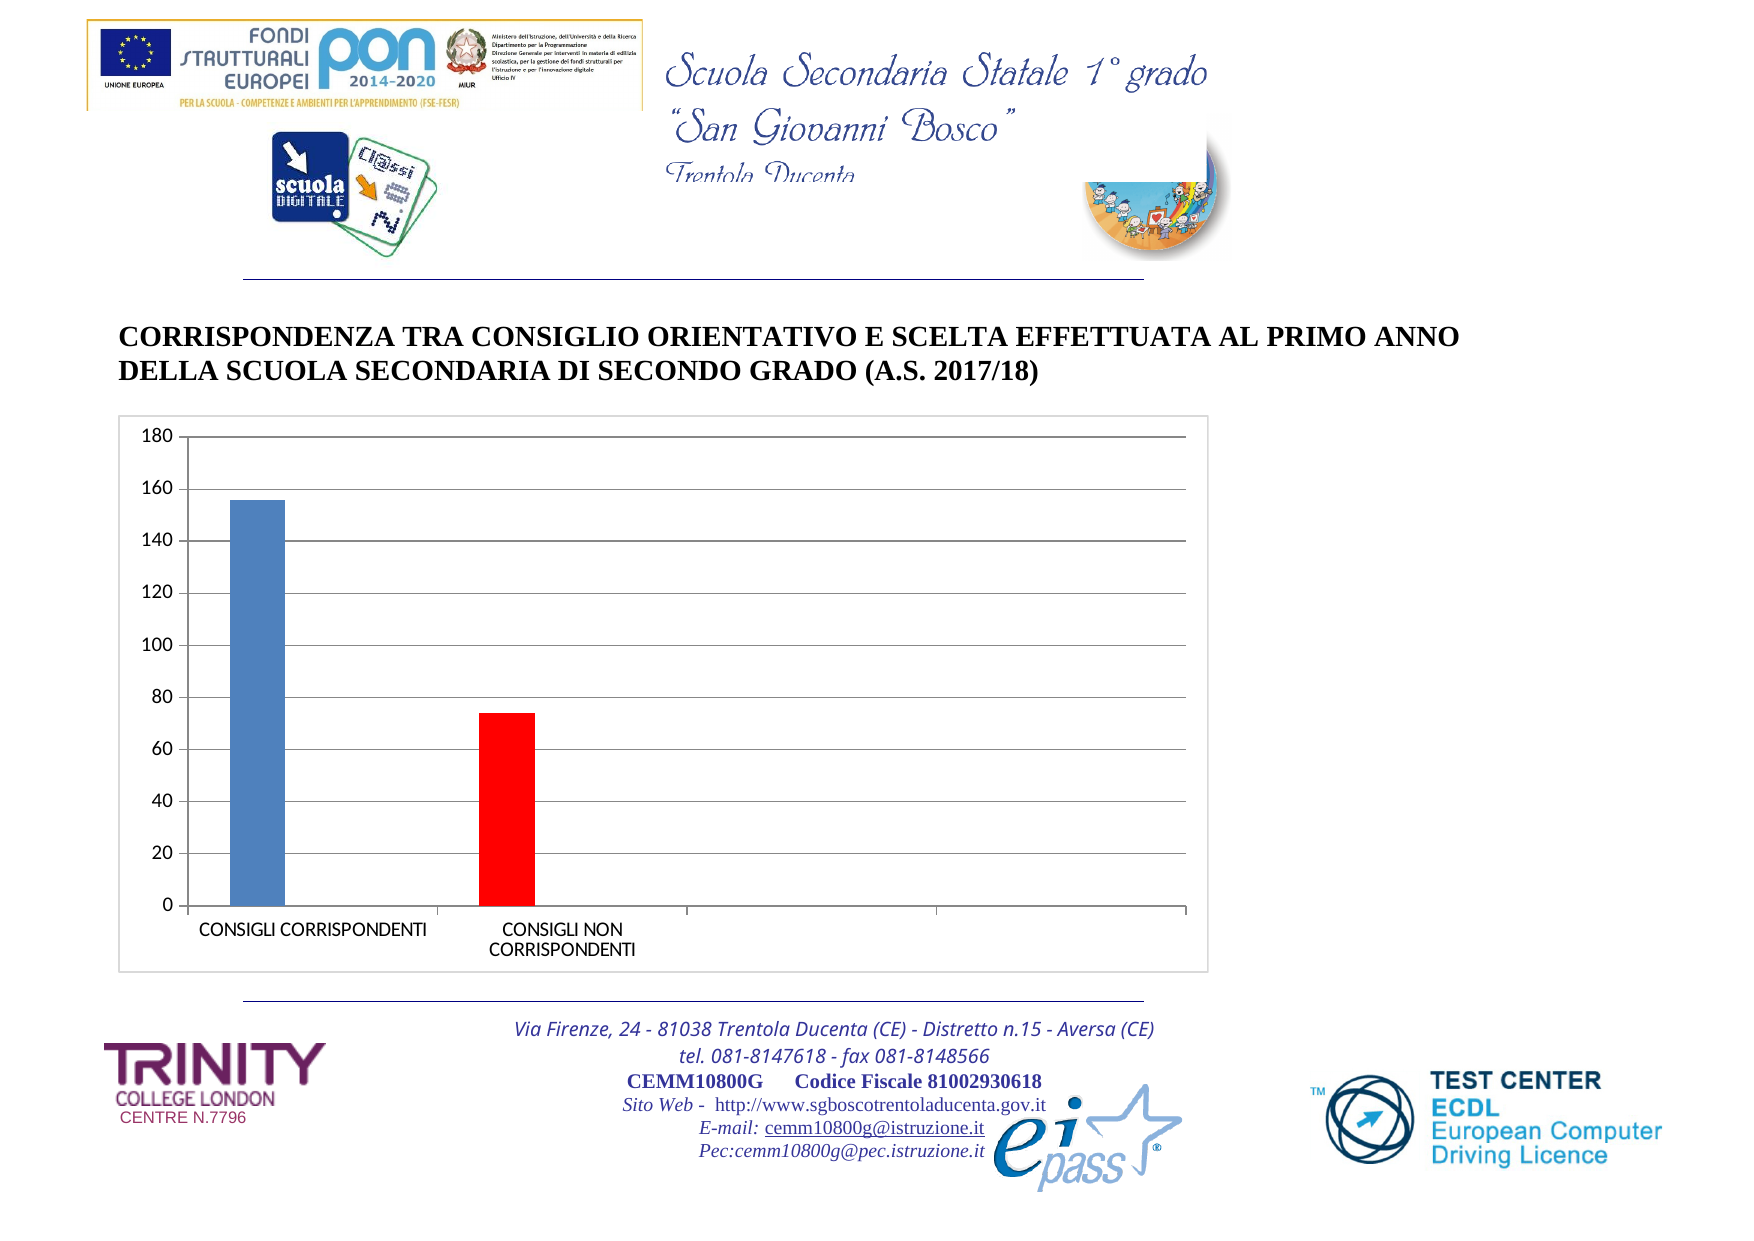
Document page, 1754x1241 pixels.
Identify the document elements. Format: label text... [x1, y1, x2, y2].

picture [266, 122, 455, 268]
picture [1309, 1068, 1663, 1171]
picture [993, 1083, 1183, 1192]
picture [663, 52, 1232, 261]
text CORRISPONDENZA TRA CONSIGLIO ORIENTATIVO E SCELTA EFFETTUATA AL PRIMO ANNO DELLA SCUOLA SECONDARIA DI SECONDO GRADO (A.S. 2017/18) [118, 319, 1565, 386]
picture [104, 1043, 326, 1106]
picture [86, 19, 643, 111]
